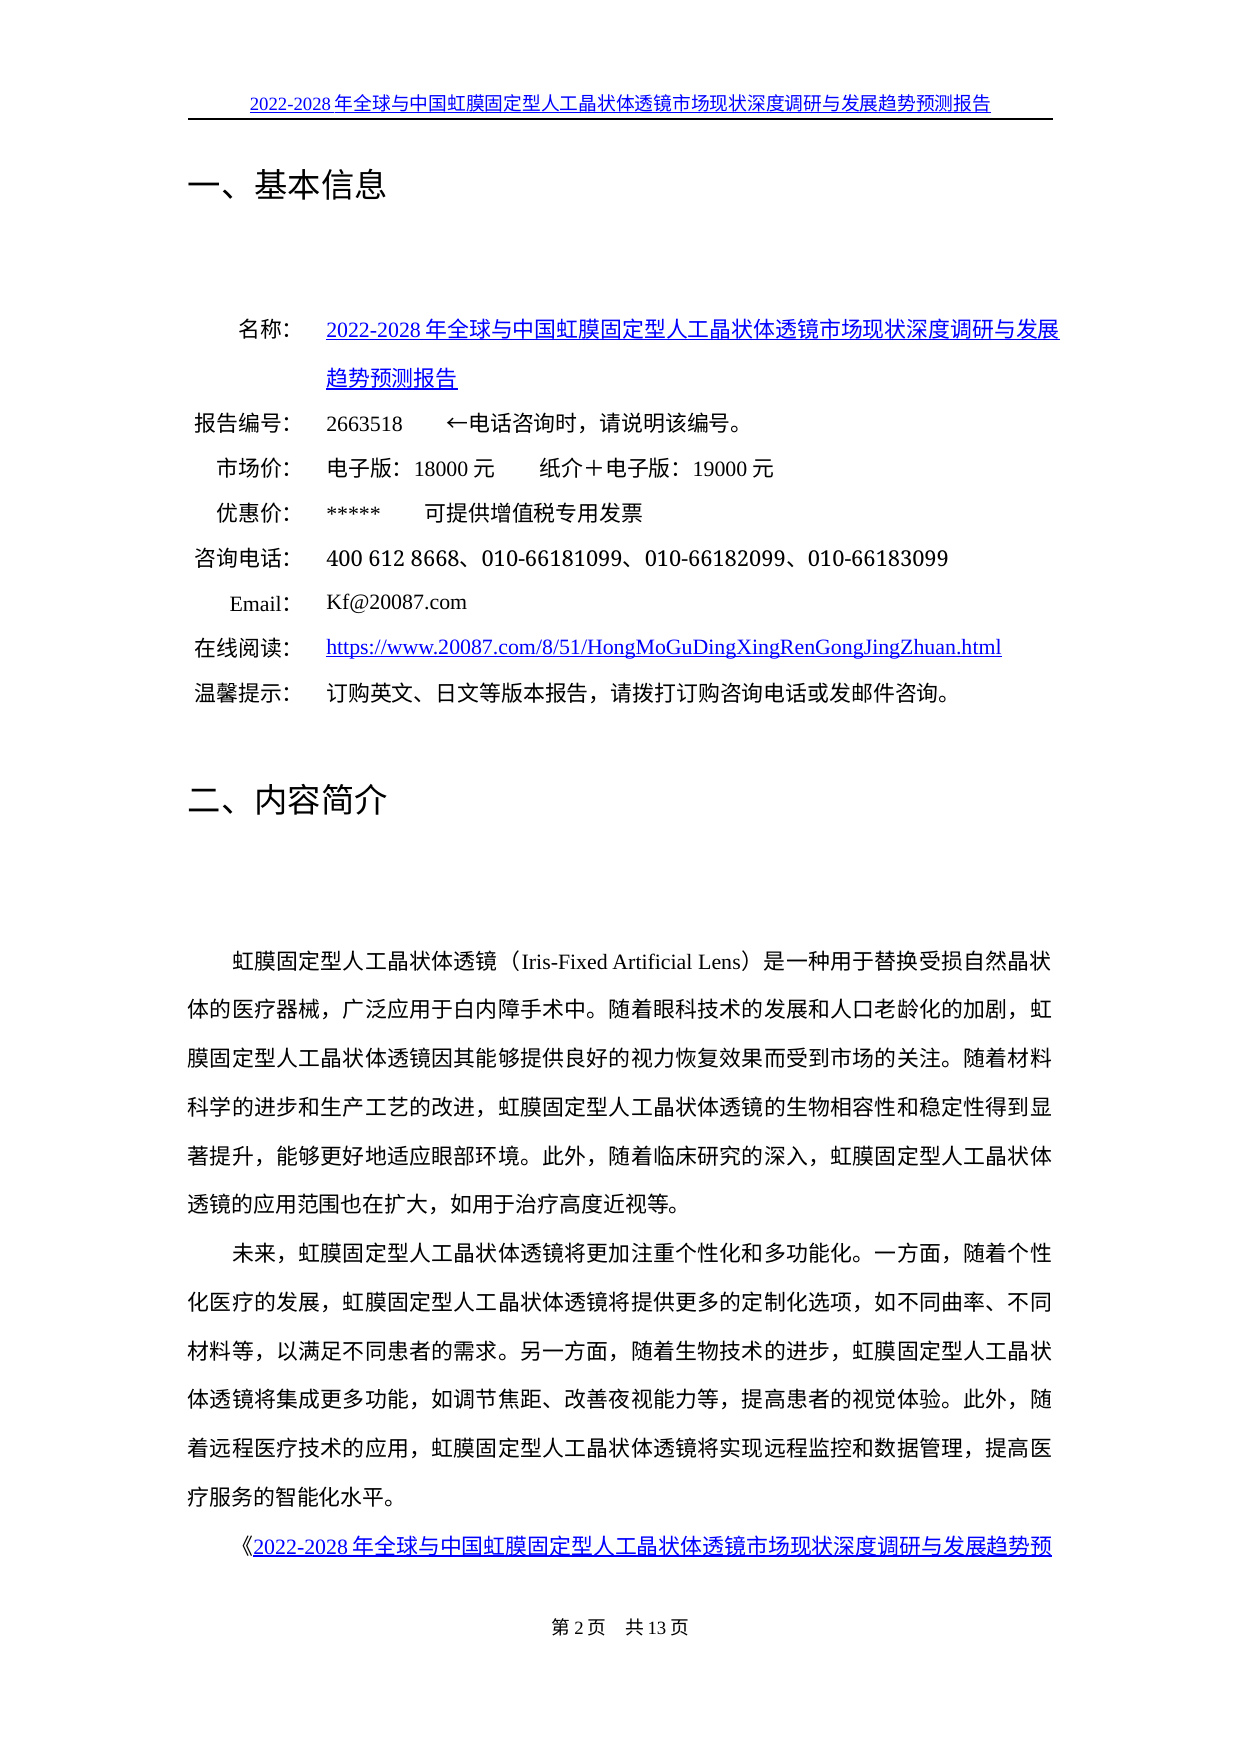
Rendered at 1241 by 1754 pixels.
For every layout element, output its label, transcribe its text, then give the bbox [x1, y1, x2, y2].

table_cell 咨询电话： [167, 540, 315, 585]
table_cell 市场价： [167, 450, 315, 495]
table_cell 400 612 8668、010-66181099、010-66182099、010-66183099 [315, 540, 1073, 585]
table_cell 电子版：18000 元 纸介＋电子版：19000 元 [315, 450, 1073, 495]
table_cell ***** 可提供增值税专用发票 [315, 495, 1073, 540]
title 一、基本信息 [187, 150, 1053, 215]
table_cell [315, 630, 1073, 675]
table_cell 优惠价： [167, 495, 315, 540]
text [187, 943, 1053, 1561]
table_cell 报告编号： [167, 405, 315, 450]
table_header 名称： [167, 312, 315, 405]
title 二、内容简介 [187, 766, 1053, 831]
table_cell 订购英文、日文等版本报告，请拨打订购咨询电话或发邮件咨询。 [315, 675, 1073, 720]
table_cell 2663518 ←电话咨询时，请说明该编号。 [315, 405, 1073, 450]
table_cell Email： [167, 585, 315, 630]
table_header 2022-2028年全球与中国虹膜固定型人工晶状体透镜市场现状深度调研与发展趋势预测报告 [315, 312, 1073, 405]
table_cell 在线阅读： [167, 630, 315, 675]
table_cell 温馨提示： [167, 675, 315, 720]
table_cell Kf@20087.com [315, 585, 1073, 630]
